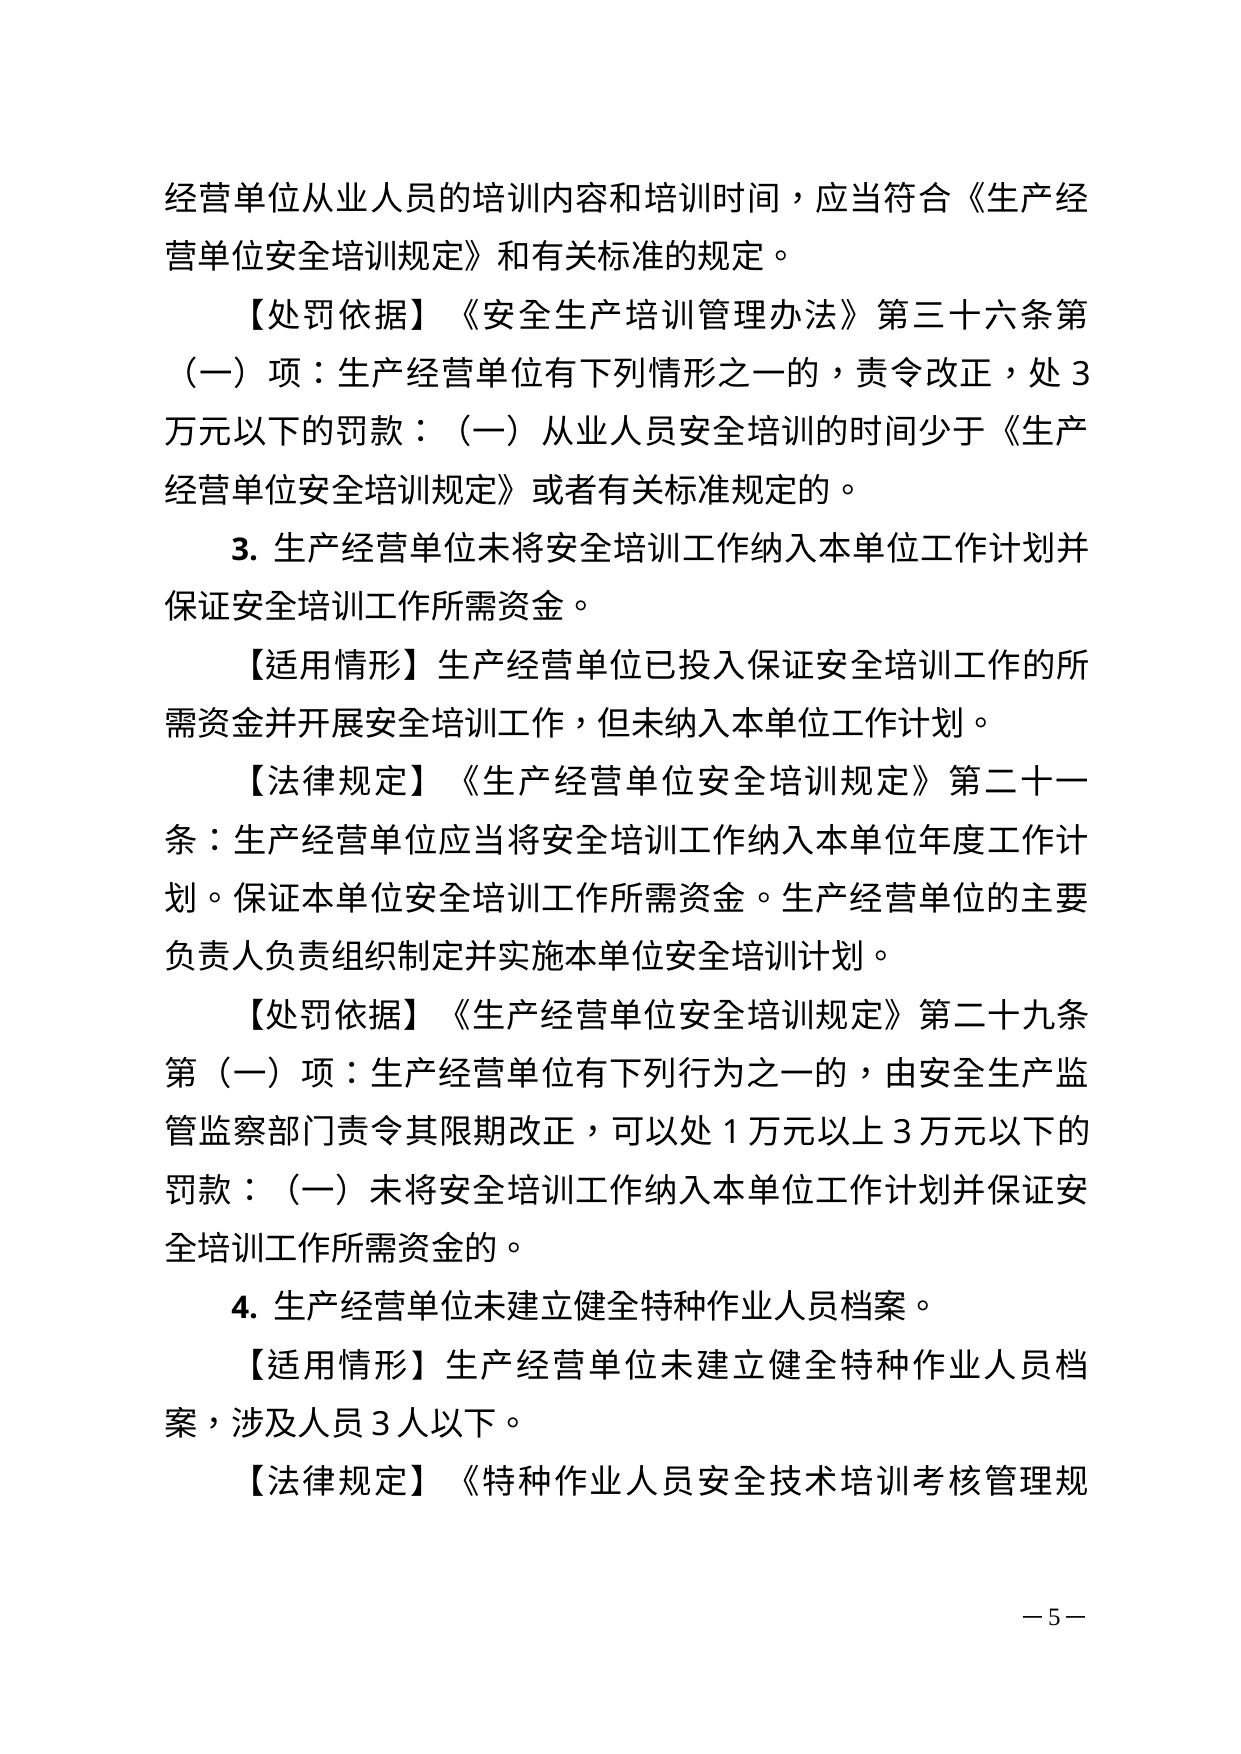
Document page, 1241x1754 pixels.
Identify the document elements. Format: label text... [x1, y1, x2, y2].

text 【适用情形】生产经营单位未建立健全特种作业人员档案，涉及人员3人以下。 [164, 1331, 1090, 1447]
text 【适用情形】生产经营单位已投入保证安全培训工作的所需资金并开展安全培训工作，但未纳入本单位工作计划。 [164, 631, 1090, 747]
text 【处罚依据】《安全生产培训管理办法》第三十六条第（一）项：生产经营单位有下列情形之一的，责令改正，处3万元以下的罚款：（一）从业人员安全培训的时间少于《生产经营单位安全培训规定》或者有关标准规定的。 [164, 281, 1090, 514]
list 生产经营单位未建立健全特种作业人员档案。 [164, 1272, 1090, 1331]
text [164, 1447, 1090, 1506]
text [164, 164, 1090, 281]
list 生产经营单位未将安全培训工作纳入本单位工作计划并保证安全培训工作所需资金。 [164, 514, 1090, 631]
text 【处罚依据】《生产经营单位安全培训规定》第二十九条第（一）项：生产经营单位有下列行为之一的，由安全生产监管监察部门责令其限期改正，可以处1万元以上3万元以下的罚款：（一）未将安全培训工作纳入本单位工作计划并保证安全培训工作所需资金的。 [164, 981, 1090, 1272]
text 【法律规定】《生产经营单位安全培训规定》第二十一条：生产经营单位应当将安全培训工作纳入本单位年度工作计划。保证本单位安全培训工作所需资金。生产经营单位的主要负责人负责组织制定并实施本单位安全培训计划。 [164, 747, 1090, 981]
